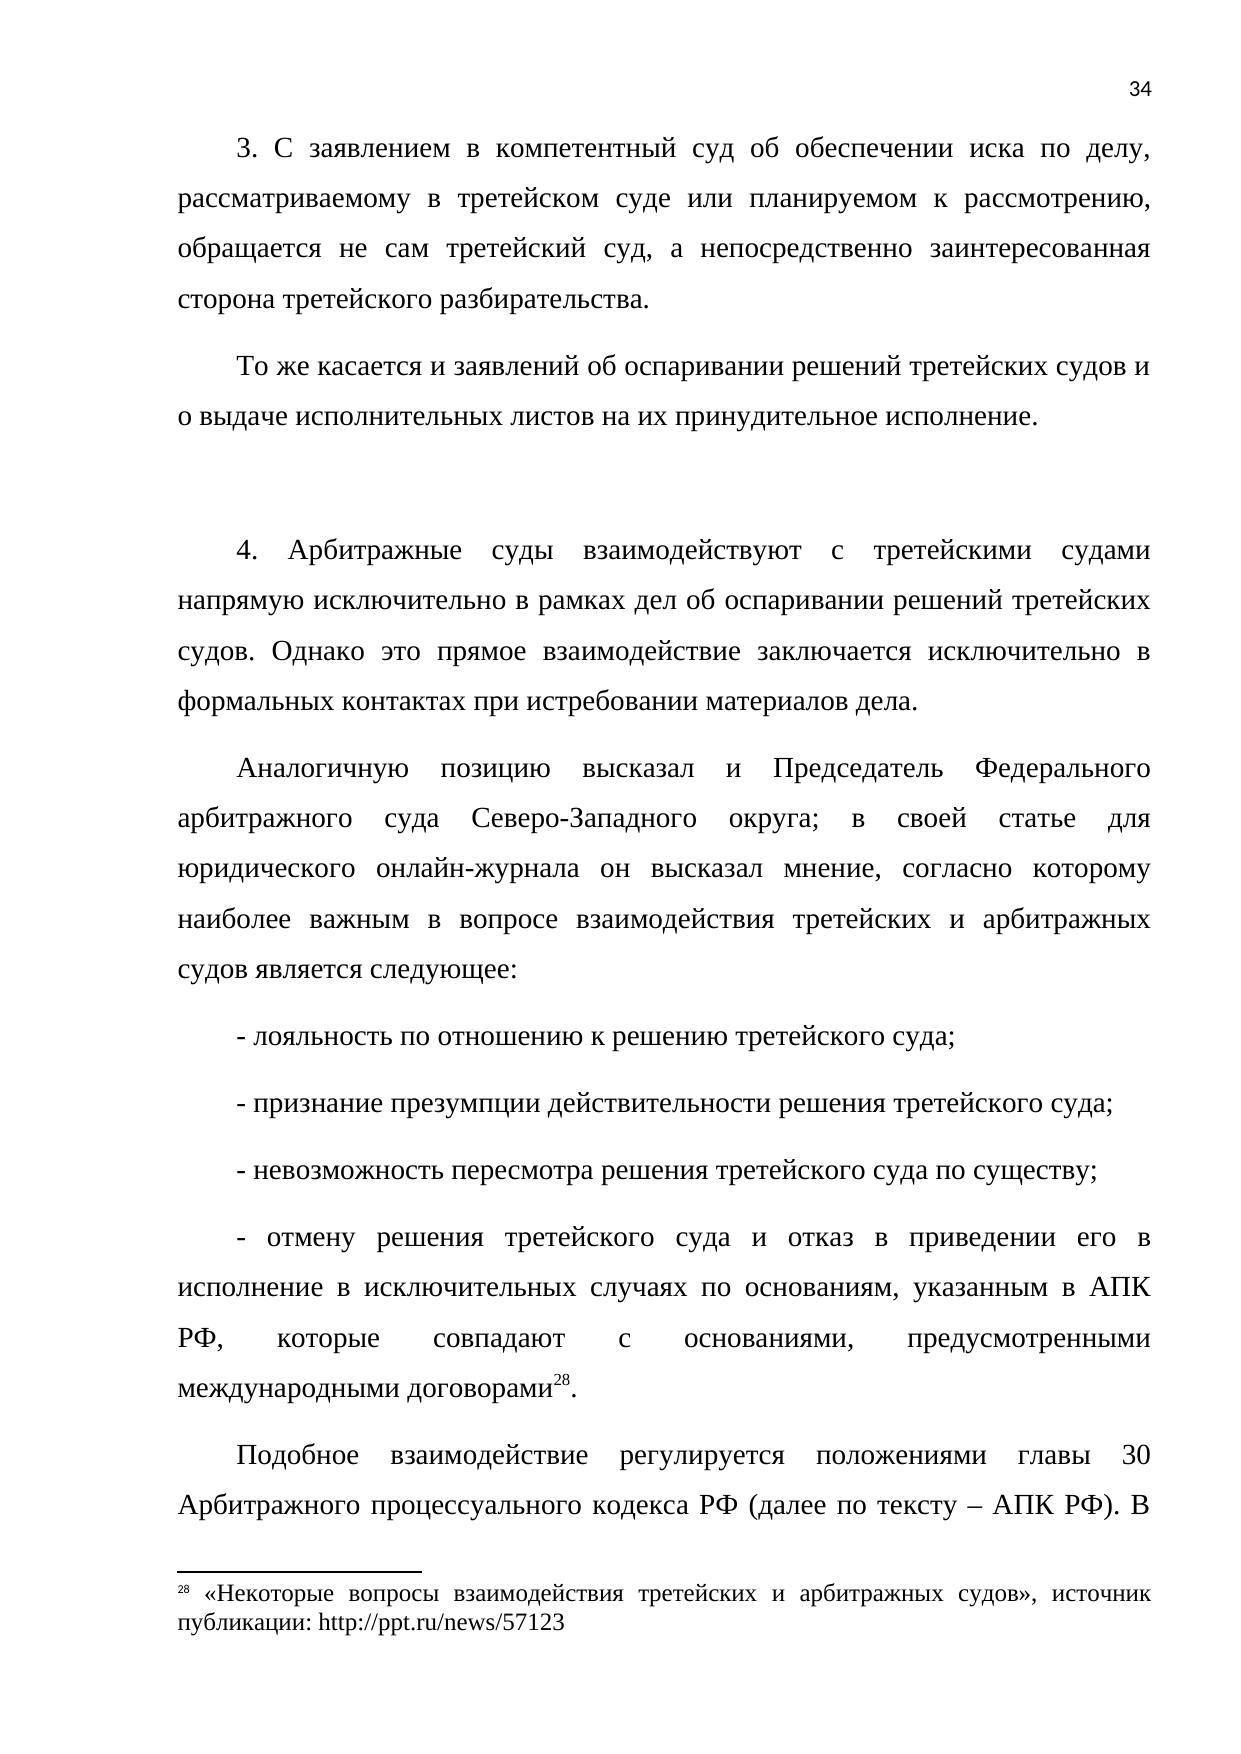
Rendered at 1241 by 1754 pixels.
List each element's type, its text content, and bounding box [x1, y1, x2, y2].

text То же касается и заявлений об оспаривании решений третейских судов и о выдаче исполнительных листов на их принудительное исполнение. [177, 348, 1152, 432]
text - лояльность по отношению к решению третейского суда; [177, 1018, 1152, 1052]
text - невозможность пересмотра решения третейского суда по существу; [177, 1152, 1152, 1186]
text - отмену решения третейского суда и отказ в приведении его в исполнение в исключительных случаях по основаниям, указанным в АПК РФ, которые совпадают с основаниями, предусмотренными международными договорами. [177, 1219, 1152, 1403]
text - признание презумпции действительности решения третейского суда; [177, 1085, 1152, 1119]
text Аналогичную позицию высказал и Председатель Федерального арбитражного суда Северо-Западного округа; в своей статье для юридического онлайн-журнала он высказал мнение, согласно которому наиболее важным в вопросе взаимодействия третейских и арбитражных судов является следующее: [177, 750, 1152, 985]
text 3. С заявлением в компетентный суд об обеспечении иска по делу, рассматриваемому в третейском суде или планируемом к рассмотрению, обращается не сам третейский суд, а непосредственно заинтересованная сторона третейского разбирательства. [177, 130, 1152, 314]
text 4. Арбитражные суды взаимодействуют с третейскими судами напрямую исключительно в рамках дел об оспаривании решений третейских судов. Однако это прямое взаимодействие заключается исключительно в формальных контактах при истребовании материалов дела. [177, 532, 1152, 716]
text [177, 1437, 1152, 1521]
